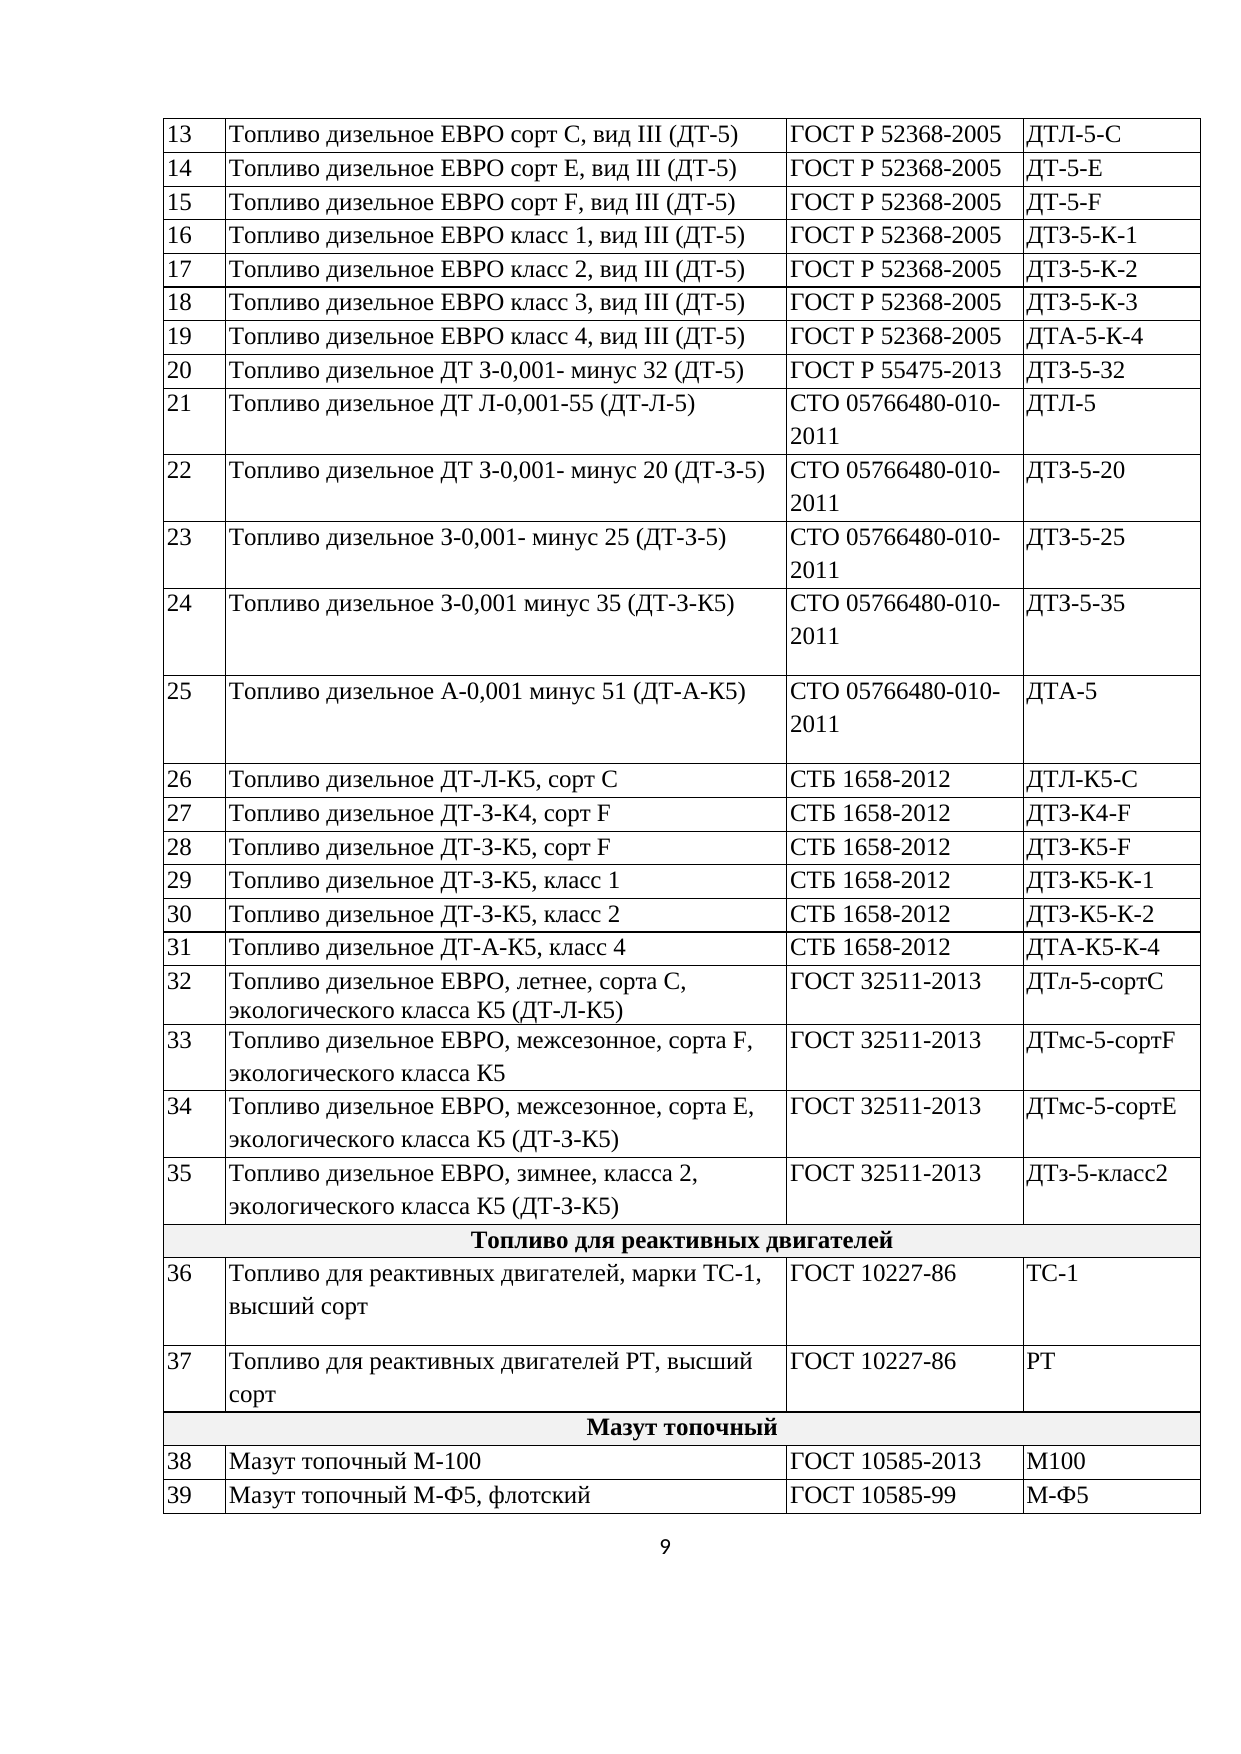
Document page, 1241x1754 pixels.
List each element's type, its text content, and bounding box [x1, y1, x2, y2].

table_cell СТБ 1658-2012 [787, 933, 1023, 965]
table_cell ДТЗ-5-К-1 [1024, 220, 1200, 253]
table_cell ГОСТ Р 52368-2005 [787, 254, 1023, 286]
table_cell Топливо дизельное ЕВРО класс 4, вид III (ДТ-5) [226, 321, 786, 354]
table_cell ГОСТ 10227-86 [787, 1346, 1023, 1411]
table_cell [164, 1480, 225, 1512]
table_cell СТБ 1658-2012 [787, 832, 1023, 864]
table_cell ДТ-5-F [1024, 187, 1200, 219]
table_cell ДТЗ-5-35 [1024, 589, 1200, 675]
table_cell [164, 764, 225, 797]
table_cell [164, 455, 225, 521]
table_cell [164, 355, 225, 387]
table_cell ДТЗ-5-32 [1024, 355, 1200, 387]
table_cell ДТл-5-сортС [1024, 966, 1200, 1024]
table_cell Топливо дизельное З-0,001 минус 35 (ДТ-З-К5) [226, 589, 786, 675]
table_cell СТБ 1658-2012 [787, 865, 1023, 898]
table_cell Топливо дизельное ЕВРО сорт С, вид III (ДТ-5) [226, 119, 786, 152]
table_cell Топливо дизельное ЕВРО, зимнее, класса 2, экологического класса К5 (ДТ-З-К5) [226, 1158, 786, 1224]
table_cell Топливо дизельное ЕВРО сорт E, вид III (ДТ-5) [226, 153, 786, 186]
table_cell СТБ 1658-2012 [787, 899, 1023, 931]
table_cell Мазут топочный [164, 1413, 1200, 1445]
table_cell СТО 05766480-010-2011 [787, 389, 1023, 454]
table_cell Топливо дизельное ЕВРО, межсезонное, сорта E, экологического класса К5 (ДТ-З-К5) [226, 1091, 786, 1157]
table_cell ГОСТ 32511-2013 [787, 966, 1023, 1024]
table_cell [164, 865, 225, 898]
table_cell Топливо дизельное ДТ-Л-К5, сорт С [226, 764, 786, 797]
table_cell Топливо дизельное ДТ-А-К5, класс 4 [226, 933, 786, 965]
table_cell [164, 119, 225, 152]
table_cell [164, 966, 225, 1024]
table_cell СТО 05766480-010-2011 [787, 676, 1023, 763]
table_cell [164, 933, 225, 965]
table_cell [164, 321, 225, 354]
table_cell СТБ 1658-2012 [787, 764, 1023, 797]
table_cell Топливо для реактивных двигателей, марки ТС-1, высший сорт [226, 1258, 786, 1345]
table_cell ДТЗ-К5-К-2 [1024, 899, 1200, 931]
table_cell [164, 1158, 225, 1224]
table_cell ГОСТ 32511-2013 [787, 1091, 1023, 1157]
table_cell Топливо дизельное ЕВРО, межсезонное, сорта F, экологического класса К5 [226, 1025, 786, 1090]
table_cell ГОСТ 10585-99 [787, 1480, 1023, 1512]
table_cell [164, 1091, 225, 1157]
table_cell [164, 1446, 225, 1479]
table_cell [164, 187, 225, 219]
table_cell ГОСТ Р 52368-2005 [787, 321, 1023, 354]
table_cell ДТЗ-5-20 [1024, 455, 1200, 521]
table_cell ГОСТ 10227-86 [787, 1258, 1023, 1345]
table_cell М100 [1024, 1446, 1200, 1479]
table_cell ГОСТ Р 55475-2013 [787, 355, 1023, 387]
table_cell ДТ-5-E [1024, 153, 1200, 186]
table_cell Топливо дизельное ЕВРО класс 1, вид III (ДТ-5) [226, 220, 786, 253]
table_cell ДТЗ-5-К-3 [1024, 288, 1200, 320]
table_cell ГОСТ 32511-2013 [787, 1158, 1023, 1224]
table_cell ДТА-5-К-4 [1024, 321, 1200, 354]
table_cell [164, 220, 225, 253]
table_cell Топливо дизельное ЕВРО сорт F, вид III (ДТ-5) [226, 187, 786, 219]
table_cell РТ [1024, 1346, 1200, 1411]
table_cell Топливо дизельное ДТ Л-0,001-55 (ДТ-Л-5) [226, 389, 786, 454]
table_cell Мазут топочный М-100 [226, 1446, 786, 1479]
table_cell ДТз-5-класс2 [1024, 1158, 1200, 1224]
table_cell [164, 589, 225, 675]
table_cell ДТЛ-5-С [1024, 119, 1200, 152]
table_cell Топливо дизельное ДТ З-0,001- минус 20 (ДТ-З-5) [226, 455, 786, 521]
table_cell [164, 798, 225, 831]
table_cell ДТЗ-5-К-2 [1024, 254, 1200, 286]
table_cell Топливо дизельное ЕВРО класс 2, вид III (ДТ-5) [226, 254, 786, 286]
table_cell ДТЛ-К5-С [1024, 764, 1200, 797]
table_cell [164, 676, 225, 763]
table_cell ДТЗ-К4-F [1024, 798, 1200, 831]
table_cell Мазут топочный М-Ф5, флотский [226, 1480, 786, 1512]
table_cell ГОСТ Р 52368-2005 [787, 220, 1023, 253]
table_cell [164, 1025, 225, 1090]
table_cell ГОСТ Р 52368-2005 [787, 153, 1023, 186]
table_cell ДТЗ-К5-F [1024, 832, 1200, 864]
table_cell ГОСТ Р 52368-2005 [787, 288, 1023, 320]
table_cell ДТЛ-5 [1024, 389, 1200, 454]
table_cell ГОСТ Р 52368-2005 [787, 187, 1023, 219]
table_cell ДТмс-5-сортЕ [1024, 1091, 1200, 1157]
table_cell [164, 899, 225, 931]
table_cell ДТЗ-К5-К-1 [1024, 865, 1200, 898]
table_cell ДТмс-5-сортF [1024, 1025, 1200, 1090]
table_cell М-Ф5 [1024, 1480, 1200, 1512]
table_cell Топливо дизельное ДТ-З-К5, сорт F [226, 832, 786, 864]
table_cell Топливо дизельное З-0,001- минус 25 (ДТ-З-5) [226, 522, 786, 587]
table_cell [164, 832, 225, 864]
table_cell Топливо дизельное ДТ-З-К4, сорт F [226, 798, 786, 831]
table_cell Топливо дизельное ДТ-З-К5, класс 1 [226, 865, 786, 898]
table_cell ТС-1 [1024, 1258, 1200, 1345]
table_cell ГОСТ Р 52368-2005 [787, 119, 1023, 152]
table_cell [164, 389, 225, 454]
table_cell [164, 522, 225, 587]
table_cell [164, 254, 225, 286]
table_cell ГОСТ 10585-2013 [787, 1446, 1023, 1479]
table_cell [164, 1346, 225, 1411]
table_cell Топливо дизельное А-0,001 минус 51 (ДТ-А-К5) [226, 676, 786, 763]
table_cell ДТА-К5-К-4 [1024, 933, 1200, 965]
table_cell Топливо для реактивных двигателей РТ, высший сорт [226, 1346, 786, 1411]
table_cell ГОСТ 32511-2013 [787, 1025, 1023, 1090]
table_cell ДТА-5 [1024, 676, 1200, 763]
table_cell [164, 1258, 225, 1345]
table_cell СТО 05766480-010-2011 [787, 522, 1023, 587]
table_cell [164, 153, 225, 186]
table_cell Топливо для реактивных двигателей [164, 1225, 1200, 1257]
table_cell СТО 05766480-010-2011 [787, 455, 1023, 521]
table_cell Топливо дизельное ЕВРО класс 3, вид III (ДТ-5) [226, 288, 786, 320]
table_cell СТО 05766480-010-2011 [787, 589, 1023, 675]
table_cell Топливо дизельное ЕВРО, летнее, сорта С, экологического класса К5 (ДТ-Л-К5) [226, 966, 786, 1024]
table_cell СТБ 1658-2012 [787, 798, 1023, 831]
table_cell Топливо дизельное ДТ З-0,001- минус 32 (ДТ-5) [226, 355, 786, 387]
table_cell Топливо дизельное ДТ-З-К5, класс 2 [226, 899, 786, 931]
table_cell [164, 288, 225, 320]
table_cell ДТЗ-5-25 [1024, 522, 1200, 587]
